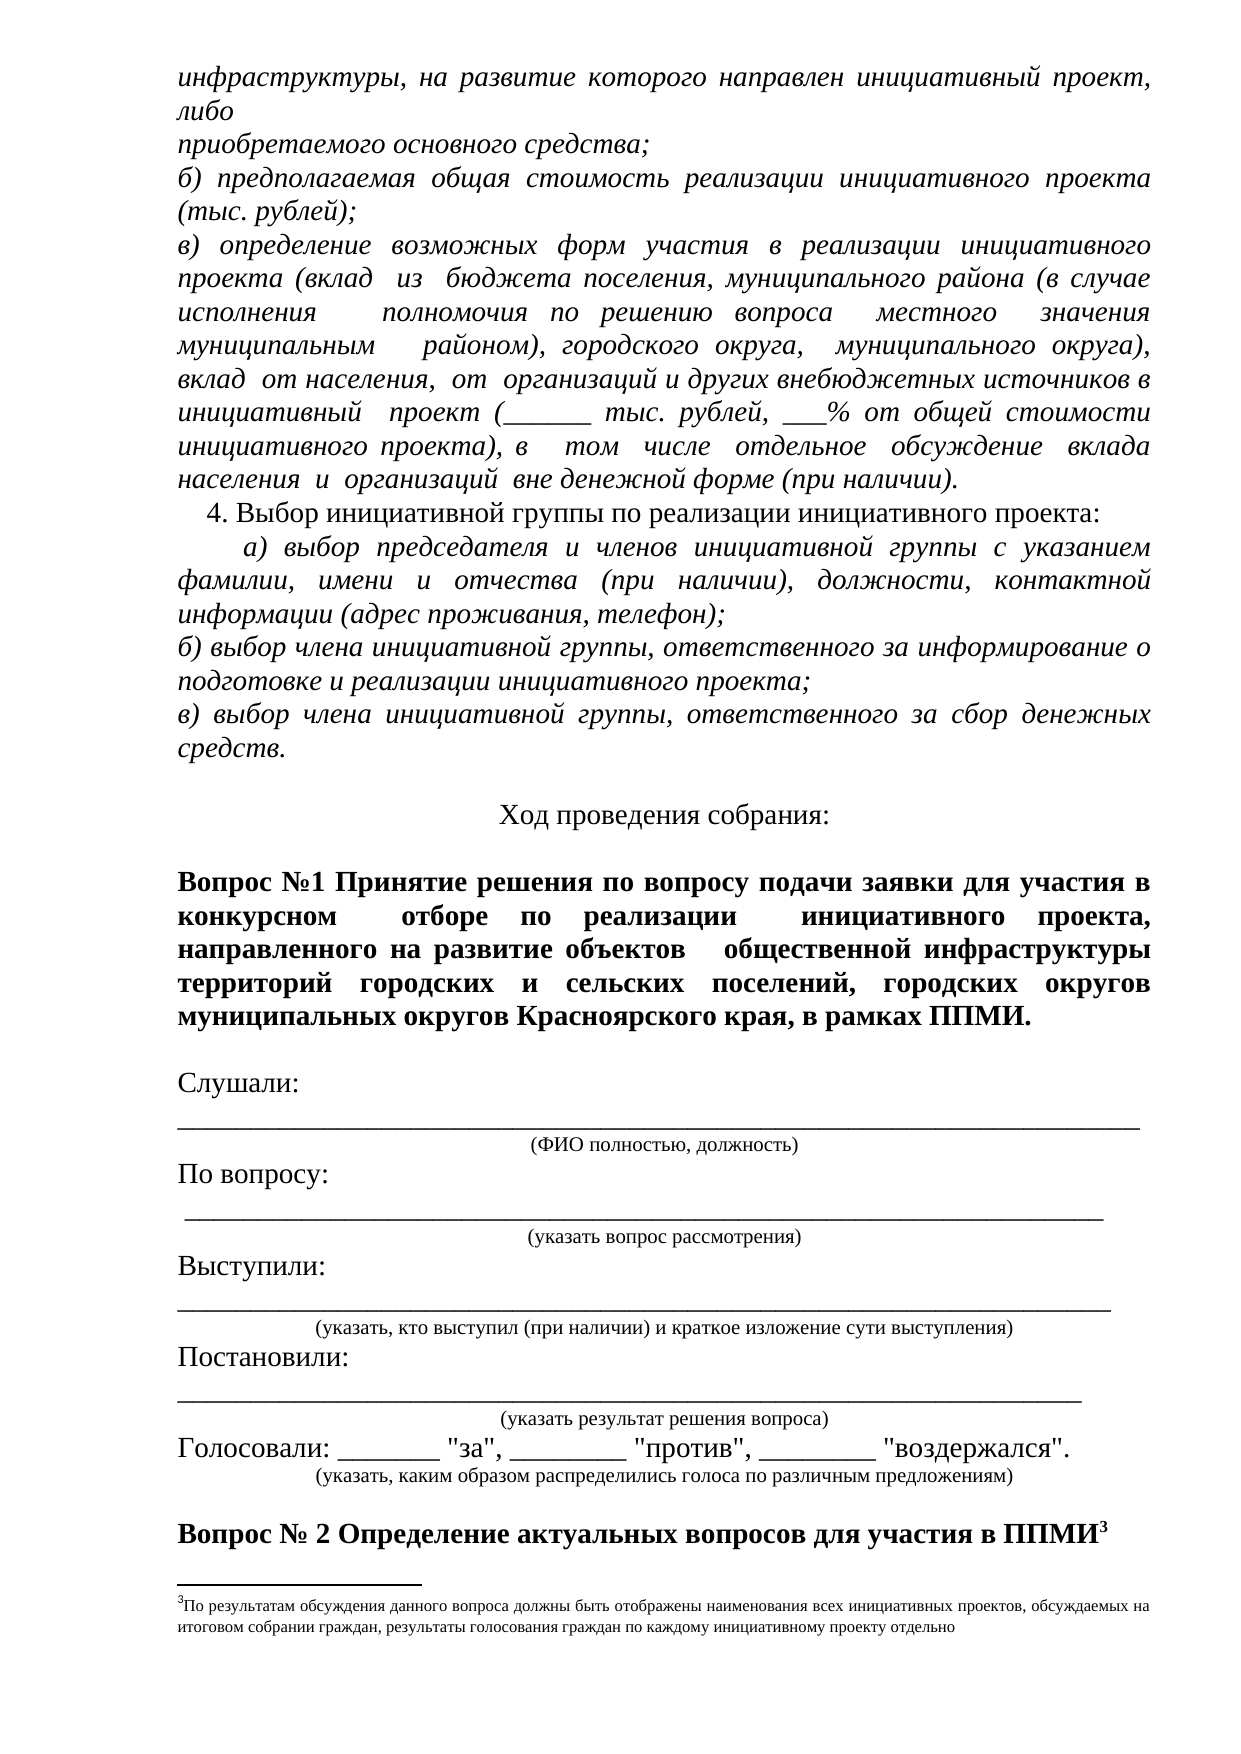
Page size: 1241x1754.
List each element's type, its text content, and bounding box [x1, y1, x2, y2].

text (указать, каким образом распределились голоса по различным предложениям) [177, 1463, 1152, 1487]
text Вопрос № 2 Определение актуальных вопросов для участия в ППМИ [177, 1516, 1152, 1550]
text приобретаемого основного средства; [177, 126, 1152, 160]
text в) определение возможных форм участия в реализации инициативного проекта (вклад из бюджета поселения, муниципального района (в случае исполнения полномочия по решению вопроса местного значения муниципальным районом), городского округа, муниципального округа), вклад от населения, от организаций и других внебюджетных источников в инициативный проект (______ тыс. рублей, ___% от общей стоимости инициативного проекта), в том числе отдельное обсуждение вклада населения и организаций вне денежной форме (при наличии). [177, 227, 1152, 495]
text Выступили: ________________________________________________________________ [177, 1248, 1152, 1315]
text (указать вопрос рассмотрения) [177, 1223, 1152, 1248]
text 4. Выбор инициативной группы по реализации инициативного проекта: [177, 495, 1152, 529]
text Вопрос №1 Принятие решения по вопросу подачи заявки для участия в конкурсном отборе по реализации инициативного проекта, направленного на развитие объектов общественной инфраструктуры территорий городских и сельских поселений, городских округов муниципальных округов Красноярского края, в рамках ППМИ. [177, 864, 1152, 1032]
text Постановили: ______________________________________________________________ [177, 1339, 1152, 1406]
text Слушали: __________________________________________________________________ [177, 1065, 1152, 1132]
text Голосовали: _______ "за", ________ "против", ________ "воздержался". [177, 1430, 1152, 1463]
text б) выбор члена инициативной группы, ответственного за информирование о подготовке и реализации инициативного проекта; [177, 629, 1152, 696]
text инфраструктуры, на развитие которого направлен инициативный проект, либо [177, 59, 1152, 126]
text (указать результат решения вопроса) [177, 1406, 1152, 1430]
text а) выбор председателя и членов инициативной группы с указанием фамилии, имени и отчества (при наличии), должности, контактной информации (адрес проживания, телефон); [177, 529, 1152, 629]
text (указать, кто выступил (при наличии) и краткое изложение сути выступления) [177, 1315, 1152, 1339]
text в) выбор члена инициативной группы, ответственного за сбор денежных средств. [177, 696, 1152, 763]
text По вопросу: [177, 1156, 1152, 1190]
text (ФИО полностью, должность) [177, 1132, 1152, 1156]
text б) предполагаемая общая стоимость реализации инициативного проекта (тыс. рублей); [177, 160, 1152, 227]
text _______________________________________________________________ [177, 1190, 1152, 1223]
text Ход проведения собрания: [177, 797, 1152, 831]
